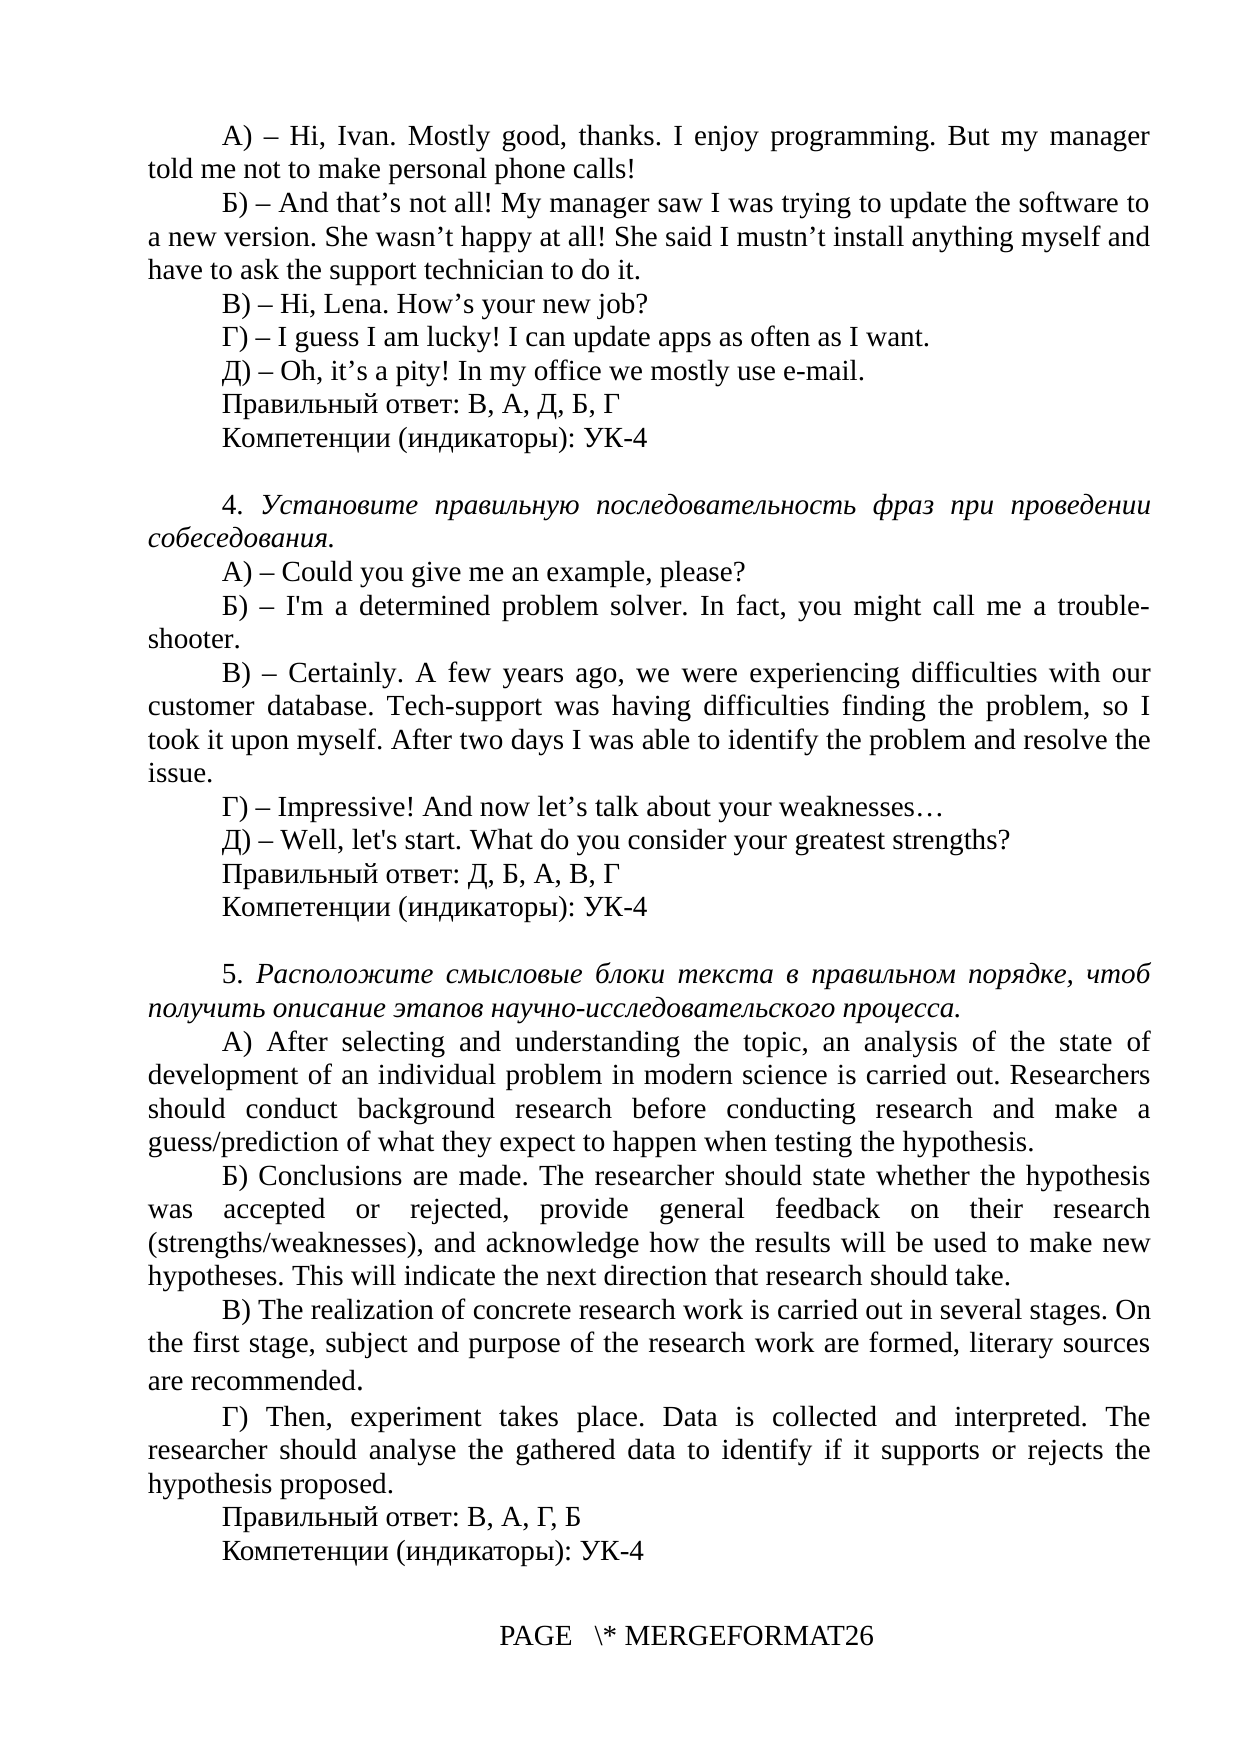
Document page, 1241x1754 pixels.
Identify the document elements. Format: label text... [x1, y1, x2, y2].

text Компетенции (индикаторы): УК-4 [148, 420, 1152, 453]
text Б) Conclusions are made. The researcher should state whether the hypothesis was accepted or rejected, provide general feedback on their research (strengths/weaknesses), and acknowledge how the results will be used to make new hypotheses. This will indicate the next direction that research should take. [148, 1158, 1152, 1292]
text Правильный ответ: Д, Б, А, В, Г [148, 856, 1152, 889]
text В) – Certainly. A few years ago, we were experiencing difficulties with our customer database. Tech-support was having difficulties finding the problem, so I took it upon myself. After two days I was able to identify the problem and resolve the issue. [148, 655, 1152, 789]
text Г) – I guess I am lucky! I can update apps as often as I want. [148, 319, 1152, 353]
text Г) – Impressive! And now let’s talk about your weaknesses… [148, 789, 1152, 822]
text Правильный ответ: В, А, Д, Б, Г [148, 386, 1152, 420]
text А) – Hi, Ivan. Mostly good, thanks. I enjoy programming. But my manager told me not to make personal phone calls! [148, 118, 1152, 185]
text Компетенции (индикаторы): УК-4 [148, 889, 1152, 923]
text Компетенции (индикаторы): УК-4 [148, 1533, 1152, 1567]
text А) – Could you give me an example, please? [148, 554, 1152, 588]
text 4. Установите правильную последовательность фраз при проведении собеседования. [148, 487, 1152, 554]
text В) – Hi, Lena. How’s your new job? [148, 286, 1152, 319]
text А) After selecting and understanding the topic, an analysis of the state of development of an individual problem in modern science is carried out. Researchers should conduct background research before conducting research and make a guess/prediction of what they expect to happen when testing the hypothesis. [148, 1024, 1152, 1158]
text Д) – Oh, it’s a pity! In my office we mostly use e-mail. [148, 353, 1152, 386]
text Правильный ответ: В, А, Г, Б [148, 1499, 1152, 1533]
text Б) – I'm a determined problem solver. In fact, you might call me a trouble-shooter. [148, 588, 1152, 655]
text Д) – Well, let's start. What do you consider your greatest strengths? [148, 822, 1152, 856]
text 5. Расположите смысловые блоки текста в правильном порядке, чтоб получить описание этапов научно-исследовательского процесса. [148, 957, 1152, 1024]
text Б) – And that’s not all! My manager saw I was trying to update the software to a new version. She wasn’t happy at all! She said I mustn’t install anything myself and have to ask the support technician to do it. [148, 185, 1152, 286]
text Г) Then, experiment takes place. Data is collected and interpreted. The researcher should analyse the gathered data to identify if it supports or rejects the hypothesis proposed. [148, 1399, 1152, 1499]
text В) The realization of concrete research work is carried out in several stages. On the first stage, subject and purpose of the research work are formed, literary sources are recommended. [148, 1292, 1152, 1399]
